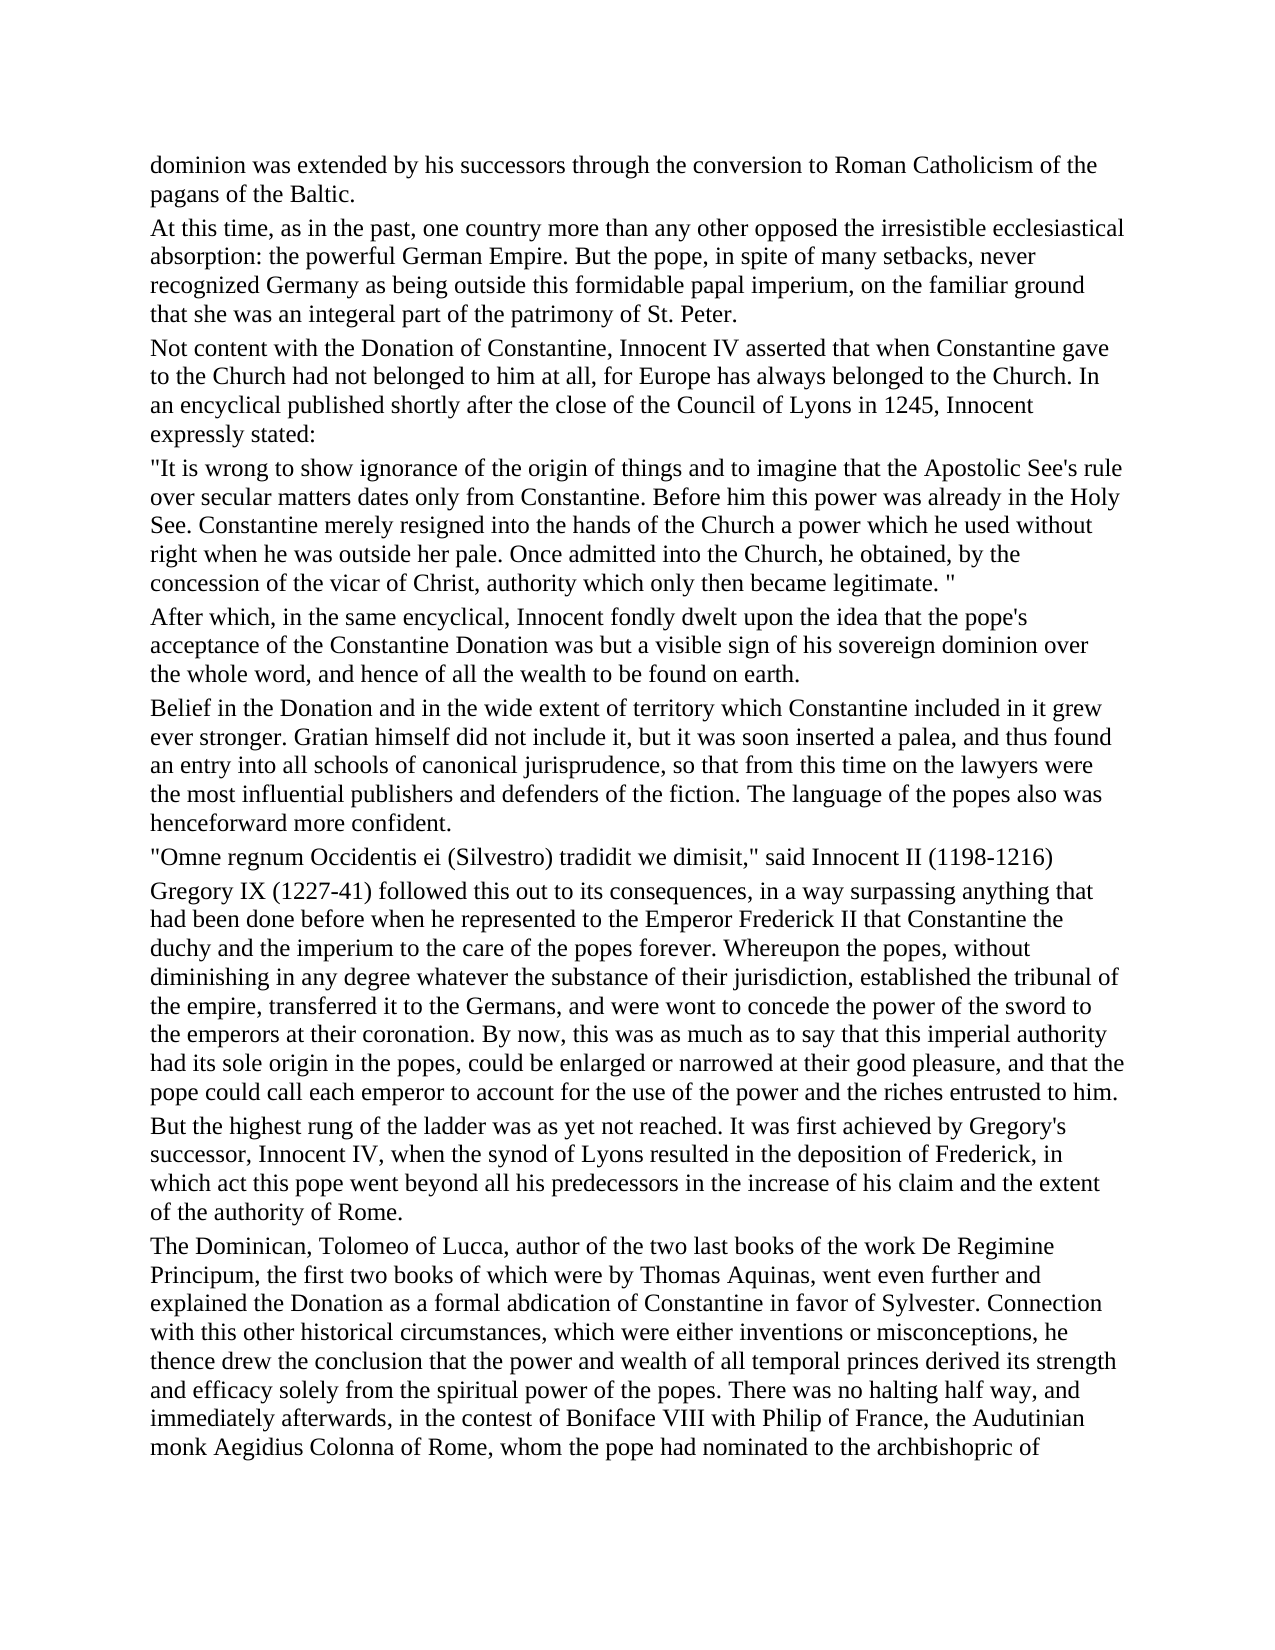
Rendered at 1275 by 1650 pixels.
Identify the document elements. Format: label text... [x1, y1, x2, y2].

text Belief in the Donation and in the wide extent of territory which Constantine included in it grew ever stronger. Gratian himself did not include it, but it was soon inserted a palea, and thus found an entry into all schools of canonical jurisprudence, so that from this time on the lawyers were the most influential publishers and defenders of the fiction. The language of the popes also was henceforward more confident. [150, 693, 1125, 837]
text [150, 150, 1125, 207]
text "It is wrong to show ignorance of the origin of things and to imagine that the Apostolic See's rule over secular matters dates only from Constantine. Before him this power was already in the Holy See. Constantine merely resigned into the hands of the Church a power which he used without right when he was outside her pale. Once admitted into the Church, he obtained, by the concession of the vicar of Christ, authority which only then became legitimate. " [150, 453, 1125, 597]
text Not content with the Donation of Constantine, Innocent IV asserted that when Constantine gave to the Church had not belonged to him at all, for Europe has always belonged to the Church. In an encyclical published shortly after the close of the Council of Lyons in 1245, Innocent expressly stated: [150, 333, 1125, 448]
text But the highest rung of the ladder was as yet not reached. It was first achieved by Gregory's successor, Innocent IV, when the synod of Lyons resulted in the deposition of Frederick, in which act this pope went beyond all his predecessors in the increase of his claim and the extent of the authority of Rome. [150, 1111, 1125, 1226]
text After which, in the same encyclical, Innocent fondly dwelt upon the idea that the pope's acceptance of the Constantine Donation was but a visible sign of his sovereign dominion over the whole word, and hence of all the wealth to be found on earth. [150, 602, 1125, 688]
text Gregory IX (1227-41) followed this out to its consequences, in a way surpassing anything that had been done before when he represented to the Emperor Frederick II that Constantine the duchy and the imperium to the care of the popes forever. Whereupon the popes, without diminishing in any degree whatever the substance of their jurisdiction, established the tribunal of the empire, transferred it to the Germans, and were wont to concede the power of the sword to the emperors at their coronation. By now, this was as much as to say that this imperial authority had its sole origin in the popes, could be enlarged or narrowed at their good pleasure, and that the pope could call each emperor to account for the use of the power and the riches entrusted to him. [150, 876, 1125, 1106]
text "Omne regnum Occidentis ei (Silvestro) tradidit we dimisit," said Innocent II (1198-1216) [150, 842, 1125, 871]
text At this time, as in the past, one country more than any other opposed the irresistible ecclesiastical absorption: the powerful German Empire. But the pope, in spite of many setbacks, never recognized Germany as being outside this formidable papal imperium, on the familiar ground that she was an integeral part of the patrimony of St. Peter. [150, 213, 1125, 328]
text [150, 1231, 1125, 1461]
